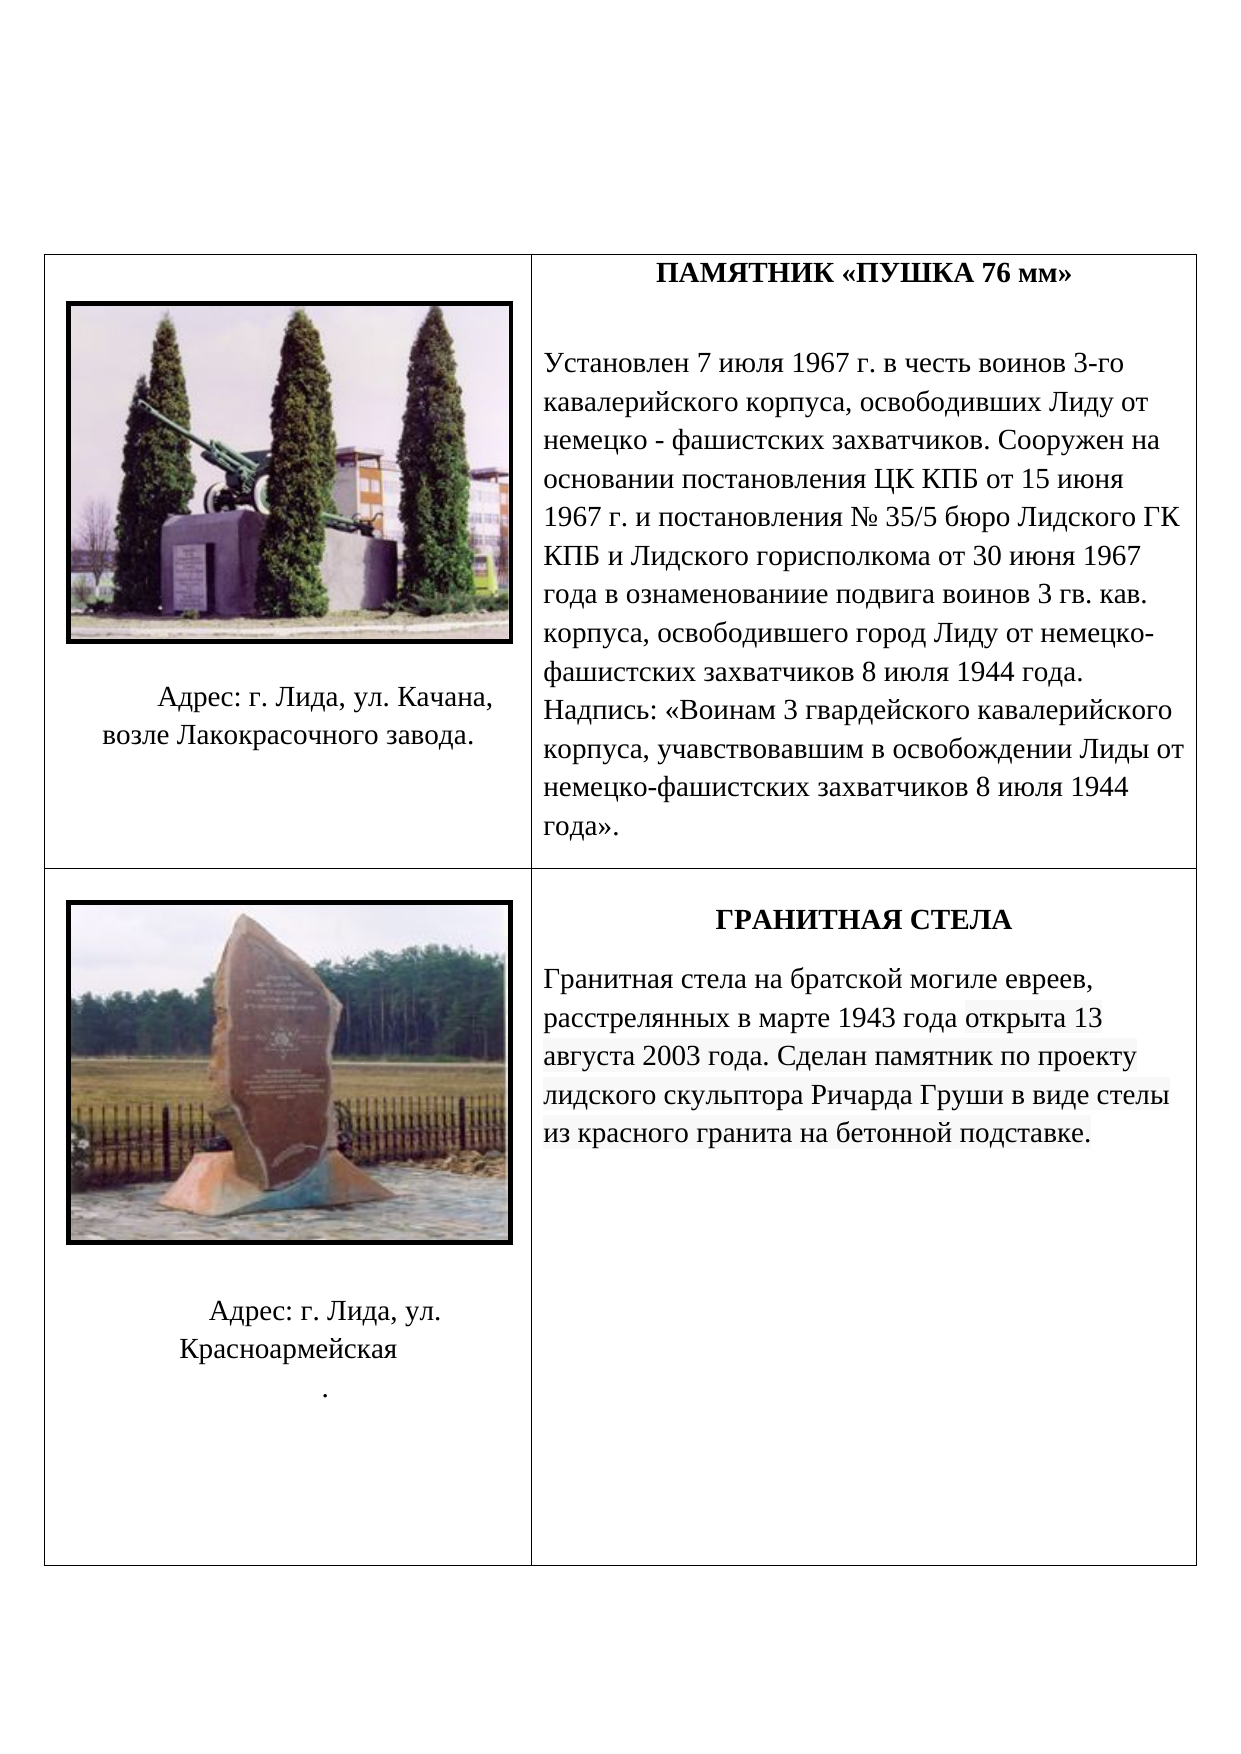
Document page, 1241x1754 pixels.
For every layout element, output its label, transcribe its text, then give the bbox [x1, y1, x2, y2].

table_header Адрес: г. Лида, ул. Качана, возле Лакокрасочного завода. [45, 255, 531, 868]
picture [71, 306, 509, 639]
table_header ПАМЯТНИК «ПУШКА 76 мм» Установлен 7 июля 1967 г. в честь воинов 3-го кавалерийского корпуса, освободивших Лиду от немецко - фашистских захватчиков. Сооружен на основании постановления ЦК КПБ от 15 июня 1967 г. и постановления № 35/5 бюро Лидского ГК КПБ и Лидского горисполкома от 30 июня 1967 года в ознаменованиие подвига воинов 3 гв. кав. корпуса, освободившего город Лиду от немецко-фашистских захватчиков 8 июля 1944 года. Надпись: «Воинам 3 гвардейского кавалерийского корпуса, учавствовавшим в освобождении Лиды от немецко-фашистских захватчиков 8 июля 1944 года». [532, 255, 1196, 868]
picture [71, 905, 508, 1240]
table_cell Адрес: г. Лида, ул. Красноармейская . [45, 869, 531, 1564]
table_cell ГРАНИТНАЯ СТЕЛА Гранитная стела на братской могиле евреев, расстрелянных в марте 1943 года открыта 13 августа 2003 года. Сделан памятник по проекту лидского скульптора Ричарда Груши в виде стелы из красного гранита на бетонной подставке. [532, 869, 1196, 1564]
